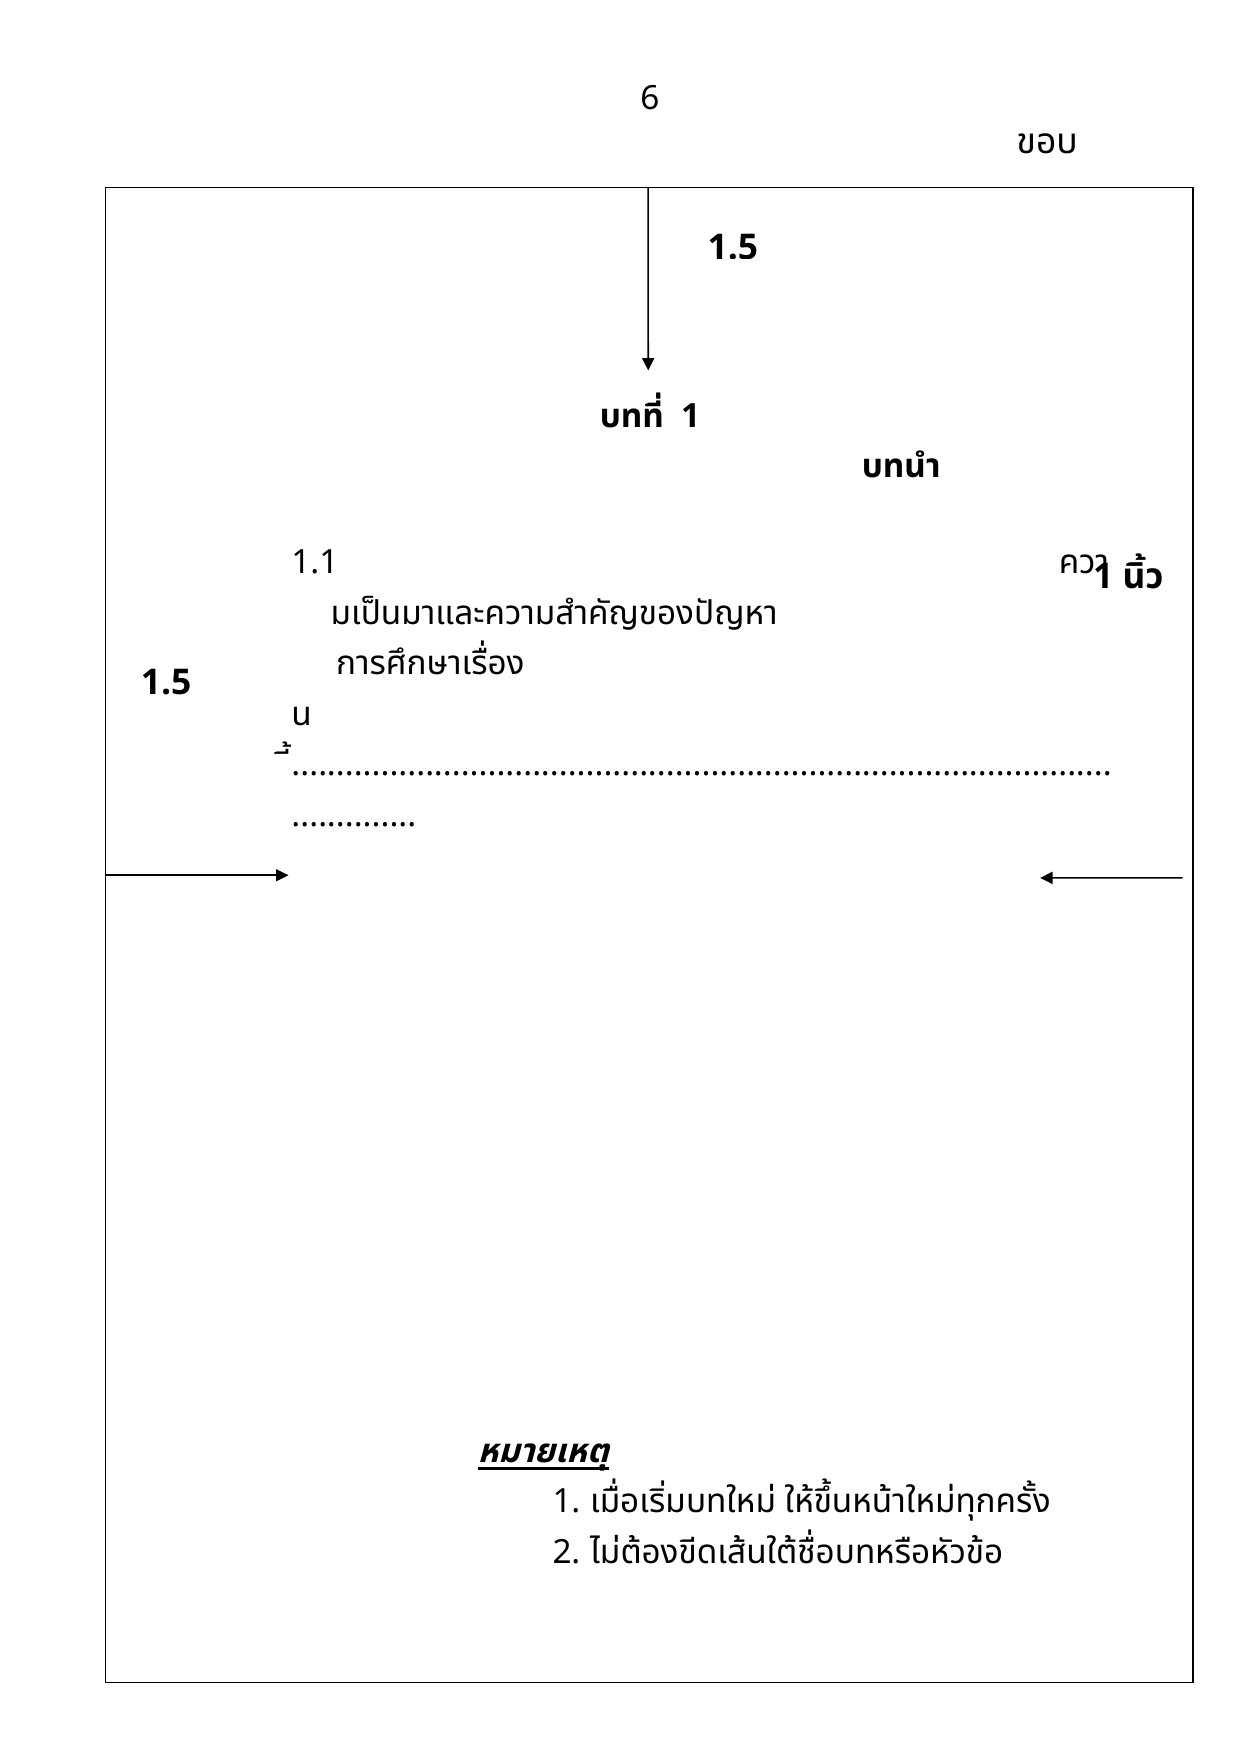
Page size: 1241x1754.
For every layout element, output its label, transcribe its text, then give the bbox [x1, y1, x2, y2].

list ไม่ต้องขีดเส้นใต้ชื่อบทหรือหัวข้อ [552, 1528, 1122, 1578]
text การศึกษาเรื่องนี้.......................................................................................................... [291, 639, 1122, 836]
text บทนำ [177, 442, 1122, 493]
list ความเป็นมาและความสำคัญของปัญหา [291, 538, 1122, 639]
text หมายเหตุ [177, 1427, 1122, 1477]
text บทที่ 1 [177, 392, 1122, 442]
list เมื่อเริ่มบทใหม่ ให้ขึ้นหน้าใหม่ทุกครั้ง [552, 1477, 1122, 1528]
